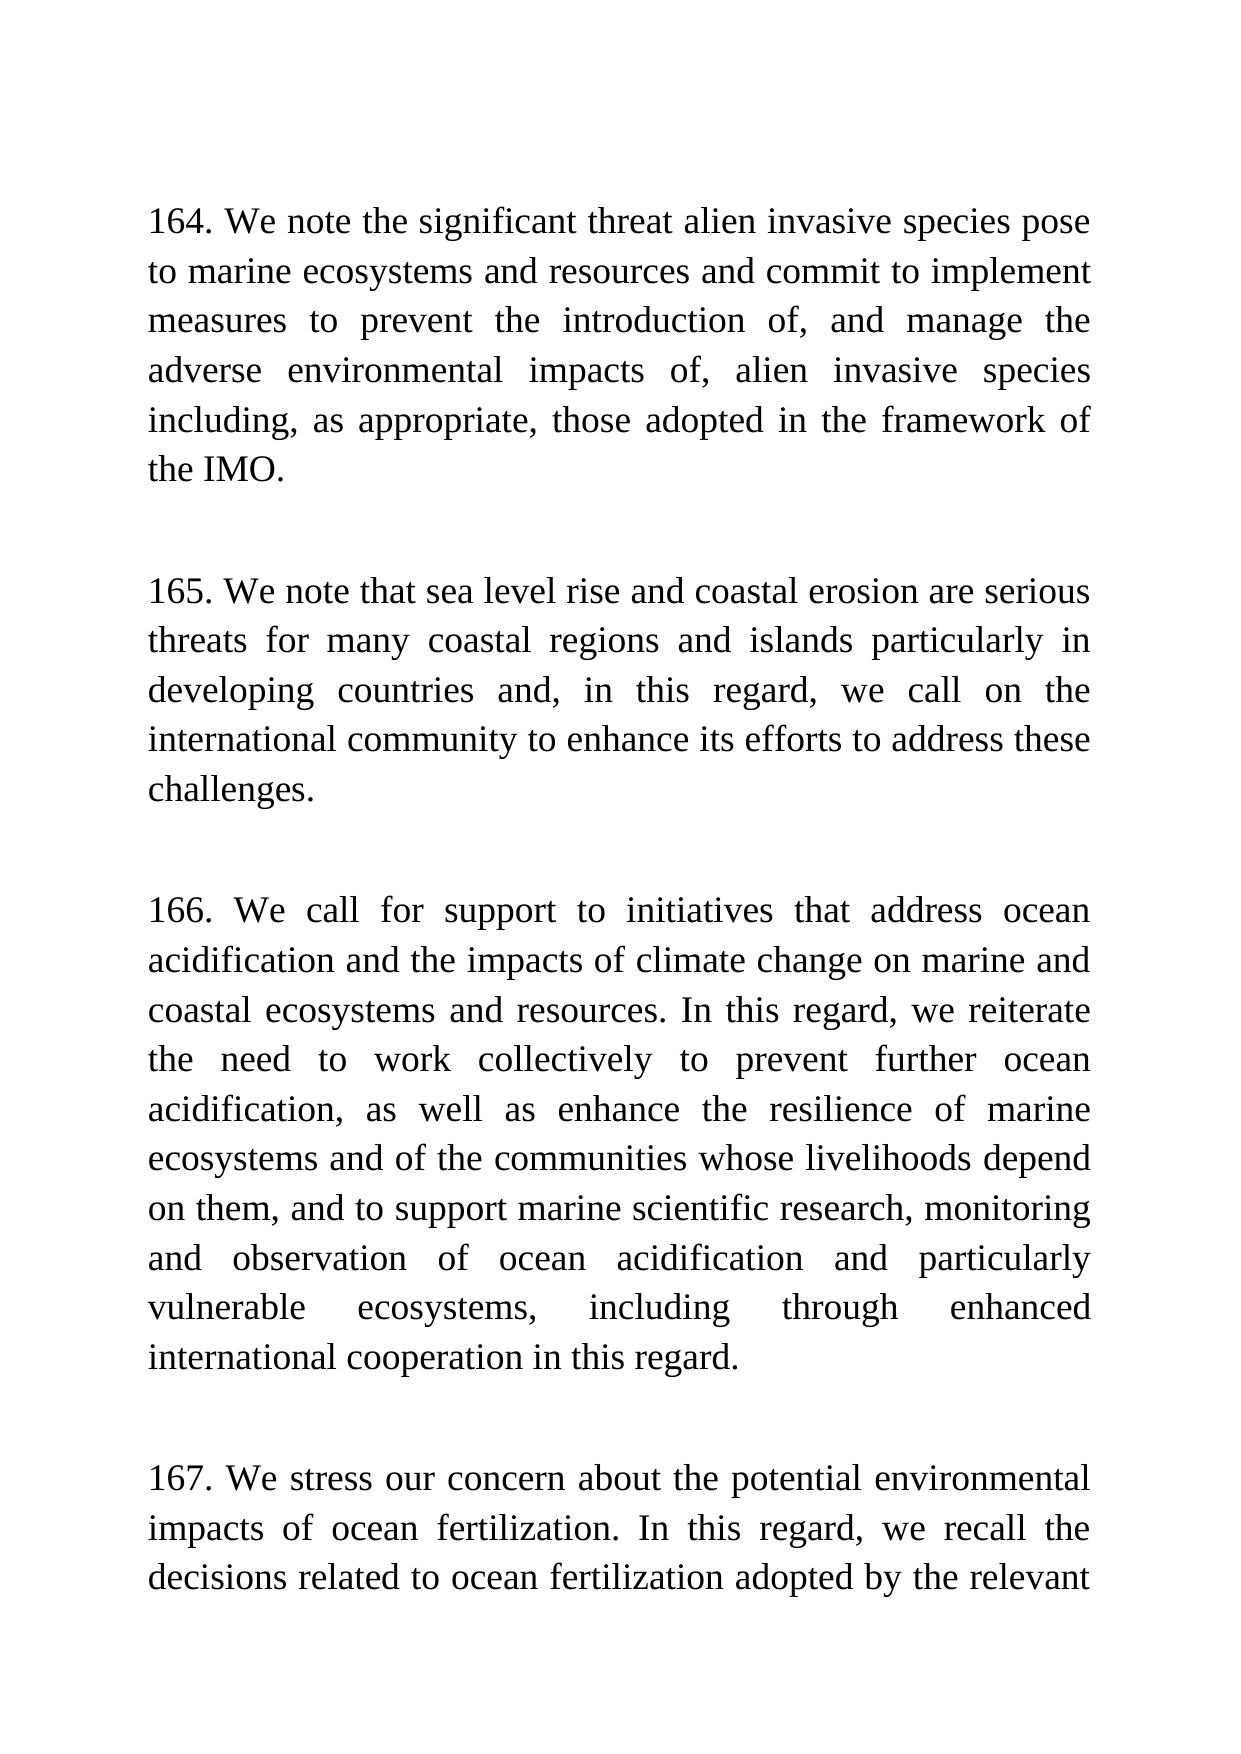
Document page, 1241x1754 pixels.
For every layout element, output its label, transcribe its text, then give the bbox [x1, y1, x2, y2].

text 166. We call for support to initiatives that address ocean acidification and the impacts of climate change on marine and coastal ecosystems and resources. In this regard, we reiterate the need to work collectively to prevent further ocean acidification, as well as enhance the resilience of marine ecosystems and of the communities whose livelihoods depend on them, and to support marine scientific research, monitoring and observation of ocean acidification and particularly vulnerable ecosystems, including through enhanced international cooperation in this regard. [148, 888, 1092, 1377]
text 164. We note the significant threat alien invasive species pose to marine ecosystems and resources and commit to implement measures to prevent the introduction of, and manage the adverse environmental impacts of, alien invasive species including, as appropriate, those adopted in the framework of the IMO. [148, 199, 1092, 490]
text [148, 1456, 1092, 1598]
text 165. We note that sea level rise and coastal erosion are serious threats for many coastal regions and islands particularly in developing countries and, in this regard, we call on the international community to enhance its efforts to address these challenges. [148, 568, 1092, 809]
